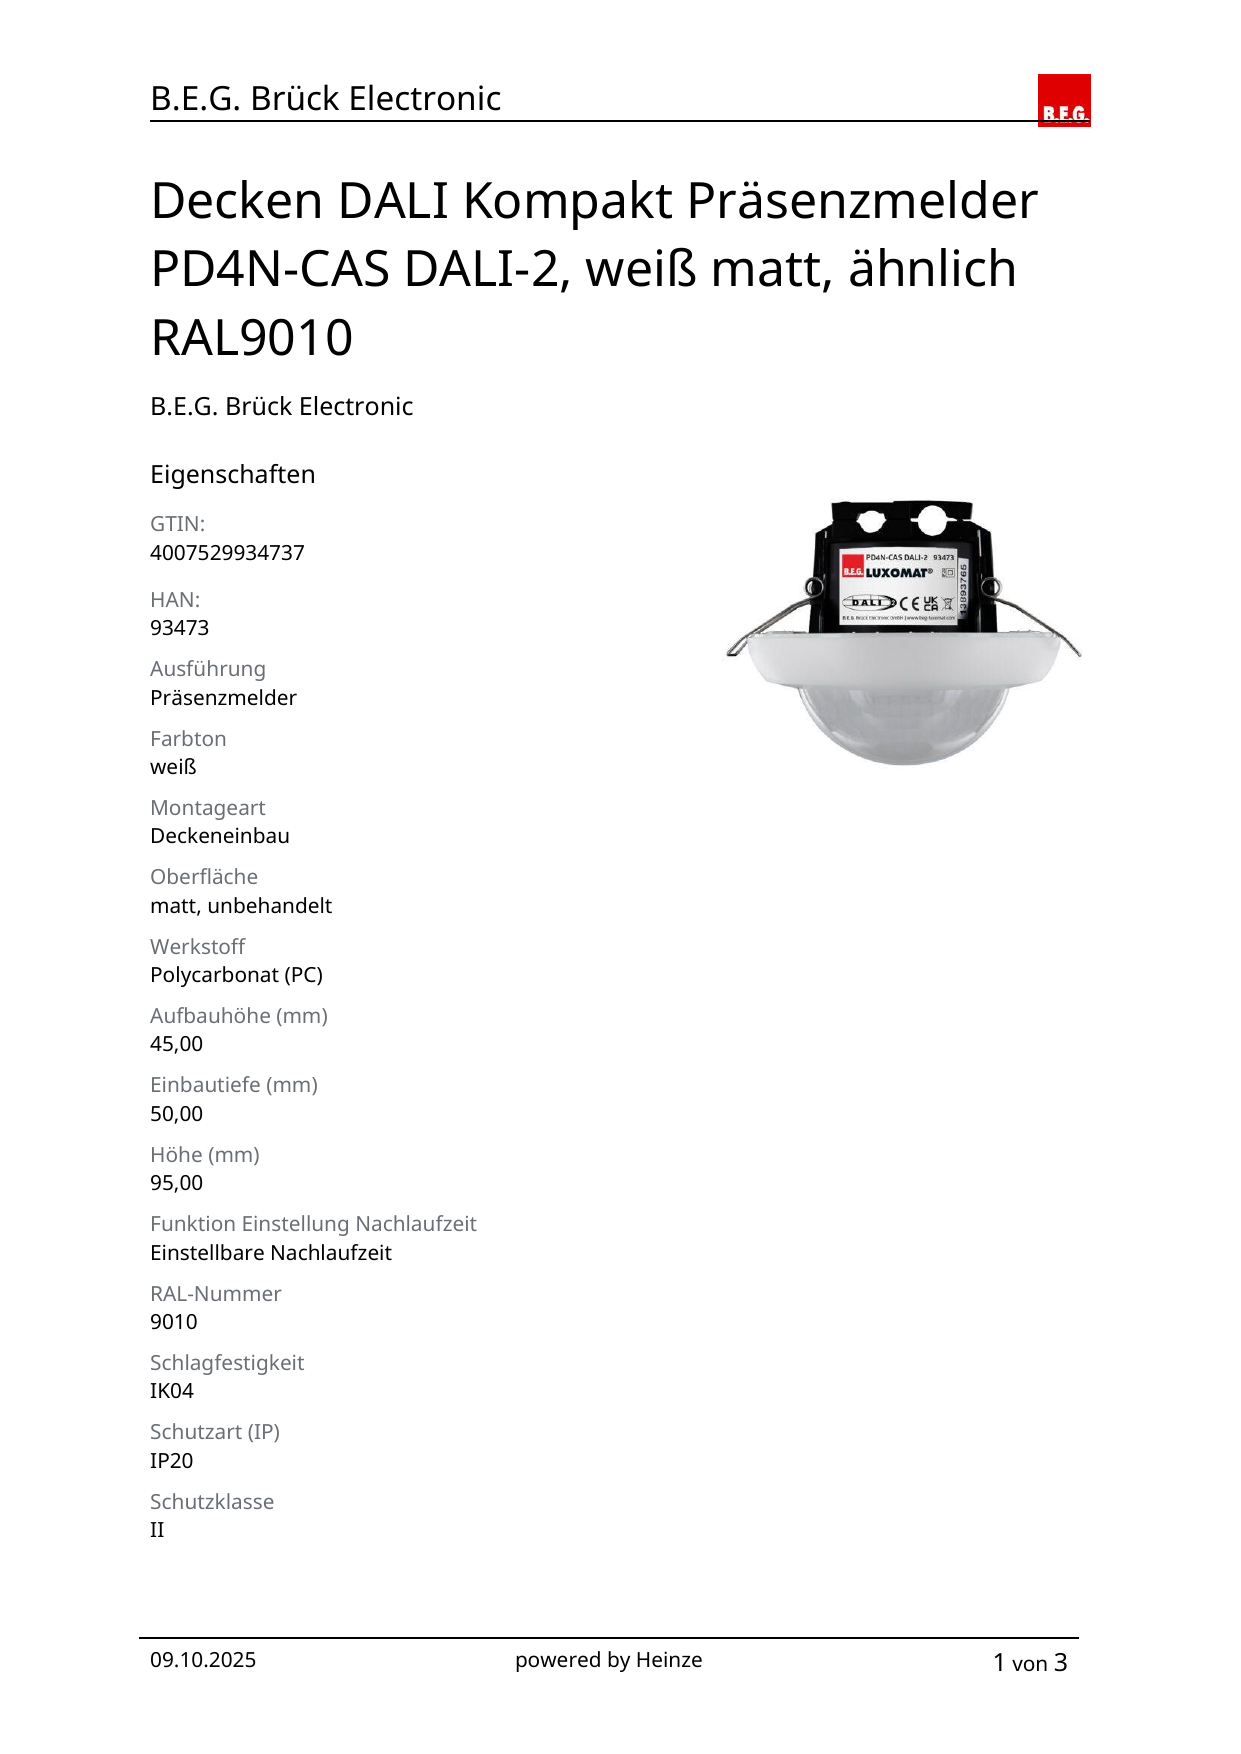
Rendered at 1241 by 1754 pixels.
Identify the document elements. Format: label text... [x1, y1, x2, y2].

text Eigenschaften [150, 456, 715, 491]
text Montageart [150, 793, 715, 821]
text IK04 [150, 1376, 1090, 1405]
text 4007529934737 [150, 538, 715, 566]
text Deckeneinbau [150, 821, 1090, 850]
text Einstellbare Nachlaufzeit [150, 1238, 1090, 1266]
text Präsenzmelder [150, 683, 715, 711]
picture [715, 456, 1091, 832]
text Polycarbonat (PC) [150, 960, 1090, 989]
text Funktion Einstellung Nachlaufzeit [150, 1209, 1090, 1238]
text Schutzart (IP) [150, 1417, 1090, 1446]
text II [150, 1515, 1090, 1544]
text Schlagfestigkeit [150, 1348, 1090, 1376]
text 93473 [150, 613, 715, 642]
text 50,00 [150, 1099, 1090, 1127]
text B.E.G. Brück Electronic [150, 388, 1090, 422]
picture [1038, 74, 1091, 121]
text Oberfläche [150, 862, 1090, 891]
text Höhe (mm) [150, 1140, 1090, 1168]
text Einbautiefe (mm) [150, 1071, 1090, 1099]
text 45,00 [150, 1029, 1090, 1058]
text weiß [150, 752, 715, 781]
text 9010 [150, 1307, 1090, 1336]
text matt, unbehandelt [150, 891, 1090, 919]
text 95,00 [150, 1168, 1090, 1197]
text Farbton [150, 724, 715, 752]
text Decken DALI Kompakt Präsenzmelder PD4N-CAS DALI-2, weiß matt, ähnlich RAL9010 [150, 165, 1090, 369]
text Aufbauhöhe (mm) [150, 1001, 1090, 1029]
text Werkstoff [150, 932, 1090, 960]
text GTIN: [150, 509, 715, 538]
text IP20 [150, 1446, 1090, 1474]
text Ausführung [150, 654, 715, 683]
text Schutzklasse [150, 1487, 1090, 1515]
text RAL-Nummer [150, 1279, 1090, 1307]
text HAN: [150, 585, 715, 613]
picture [1038, 122, 1091, 127]
